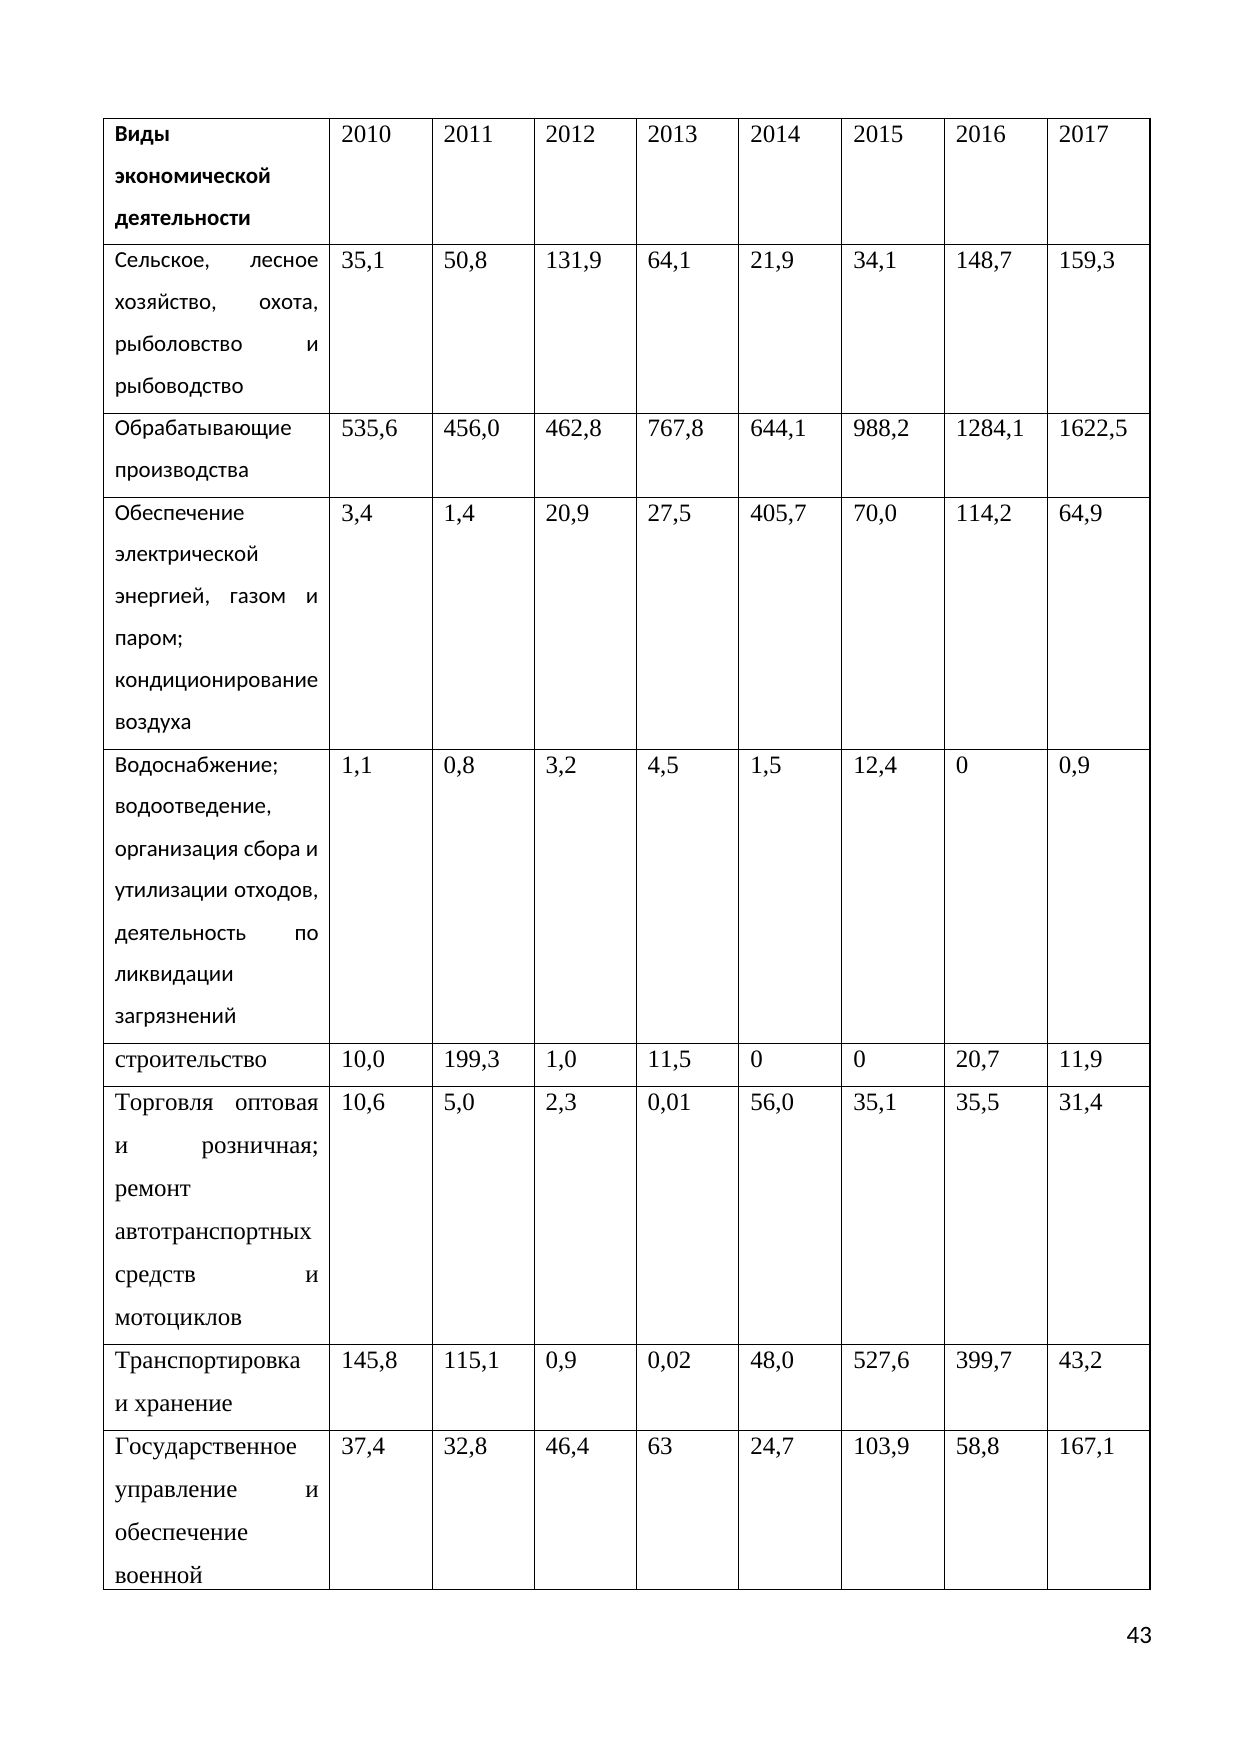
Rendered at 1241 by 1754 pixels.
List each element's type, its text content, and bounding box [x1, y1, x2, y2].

table_cell 32,8 [433, 1431, 534, 1589]
table_header 2013 [637, 119, 738, 244]
table_cell 767,8 [637, 414, 738, 497]
table_cell 145,8 [330, 1345, 432, 1430]
table_cell Транспортировка и хранение [104, 1345, 329, 1430]
table_header Виды экономической деятельности [104, 119, 329, 244]
table_cell 535,6 [330, 414, 432, 497]
table_cell 20,7 [945, 1044, 1047, 1086]
table_cell 58,8 [945, 1431, 1047, 1589]
table_cell 24,7 [739, 1431, 841, 1589]
table_cell 64,9 [1048, 498, 1149, 749]
table_cell 167,1 [1048, 1431, 1149, 1589]
table_cell 31,4 [1048, 1087, 1149, 1344]
table_cell 527,6 [842, 1345, 944, 1430]
table_cell 21,9 [739, 245, 841, 412]
table_cell 1,4 [433, 498, 534, 749]
table_cell 11,5 [637, 1044, 738, 1086]
table_cell 0,02 [637, 1345, 738, 1430]
table_cell 115,1 [433, 1345, 534, 1430]
table_cell 11,9 [1048, 1044, 1149, 1086]
table_cell 0,01 [637, 1087, 738, 1344]
table_cell Обрабатывающие производства [104, 414, 329, 497]
table_cell 35,5 [945, 1087, 1047, 1344]
table_cell 1,1 [330, 750, 432, 1043]
table_header 2016 [945, 119, 1047, 244]
table_header 2010 [330, 119, 432, 244]
table_cell 159,3 [1048, 245, 1149, 412]
table_cell 1622,5 [1048, 414, 1149, 497]
table_cell 56,0 [739, 1087, 841, 1344]
table_header 2015 [842, 119, 944, 244]
table_header 2011 [433, 119, 534, 244]
table_cell 456,0 [433, 414, 534, 497]
table_cell 43,2 [1048, 1345, 1149, 1430]
table_cell Водоснабжение; водоотведение, организация сбора и утилизации отходов, деятельность по ликвидации загрязнений [104, 750, 329, 1043]
table_cell 103,9 [842, 1431, 944, 1589]
table_cell 131,9 [535, 245, 636, 412]
table_cell 35,1 [330, 245, 432, 412]
table_cell 64,1 [637, 245, 738, 412]
table_cell 988,2 [842, 414, 944, 497]
table_cell 10,6 [330, 1087, 432, 1344]
table_cell Торговля оптовая и розничная; ремонт автотранспортных средств и мотоциклов [104, 1087, 329, 1344]
table_cell 0 [842, 1044, 944, 1086]
table_cell 12,4 [842, 750, 944, 1043]
table_cell 2,3 [535, 1087, 636, 1344]
table_cell 34,1 [842, 245, 944, 412]
table_cell 644,1 [739, 414, 841, 497]
table_cell 48,0 [739, 1345, 841, 1430]
table_cell 70,0 [842, 498, 944, 749]
table_cell 10,0 [330, 1044, 432, 1086]
table_cell 1284,1 [945, 414, 1047, 497]
table_cell 46,4 [535, 1431, 636, 1589]
table_cell 462,8 [535, 414, 636, 497]
table_header 2014 [739, 119, 841, 244]
table_cell 1,5 [739, 750, 841, 1043]
table_header 2017 [1048, 119, 1149, 244]
table_cell 114,2 [945, 498, 1047, 749]
table_cell Обеспечение электрической энергией, газом и паром; кондиционирование воздуха [104, 498, 329, 749]
table_cell 4,5 [637, 750, 738, 1043]
table_cell 0,9 [535, 1345, 636, 1430]
table_cell 5,0 [433, 1087, 534, 1344]
table_cell 3,4 [330, 498, 432, 749]
table_header 2012 [535, 119, 636, 244]
table_cell 148,7 [945, 245, 1047, 412]
table_cell 63 [637, 1431, 738, 1589]
table_cell 35,1 [842, 1087, 944, 1344]
table_cell 199,3 [433, 1044, 534, 1086]
table_cell 0 [945, 750, 1047, 1043]
table_cell 37,4 [330, 1431, 432, 1589]
table_cell 0,8 [433, 750, 534, 1043]
table_cell 0 [739, 1044, 841, 1086]
table_cell 1,0 [535, 1044, 636, 1086]
table_cell строительство [104, 1044, 329, 1086]
table_cell 3,2 [535, 750, 636, 1043]
table_cell 20,9 [535, 498, 636, 749]
table_cell Сельское, лесное хозяйство, охота, рыболовство и рыбоводство [104, 245, 329, 412]
table_cell 27,5 [637, 498, 738, 749]
table_cell 0,9 [1048, 750, 1149, 1043]
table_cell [104, 1431, 329, 1589]
table_cell 405,7 [739, 498, 841, 749]
table_cell 399,7 [945, 1345, 1047, 1430]
table_cell 50,8 [433, 245, 534, 412]
